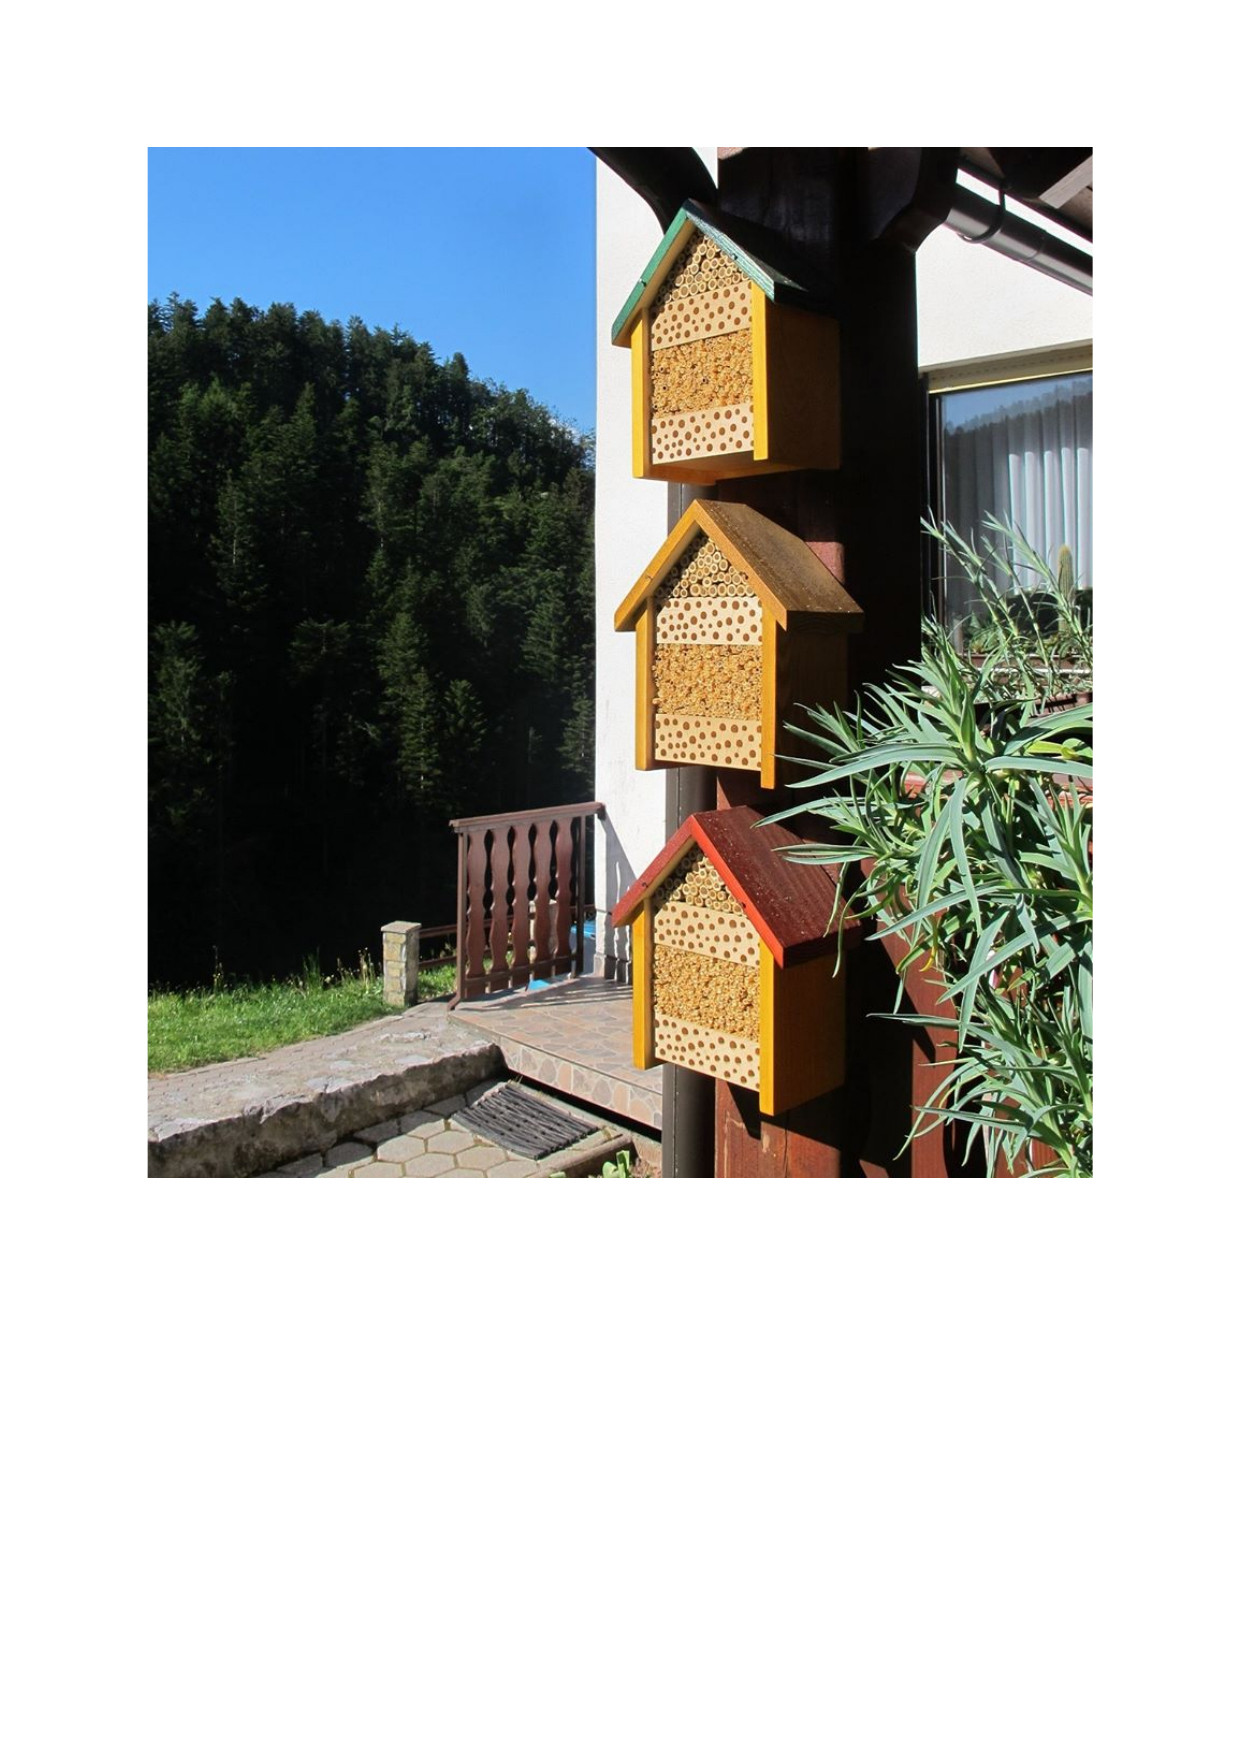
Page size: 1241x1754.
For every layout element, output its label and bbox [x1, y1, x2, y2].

picture [147, 147, 1093, 1178]
